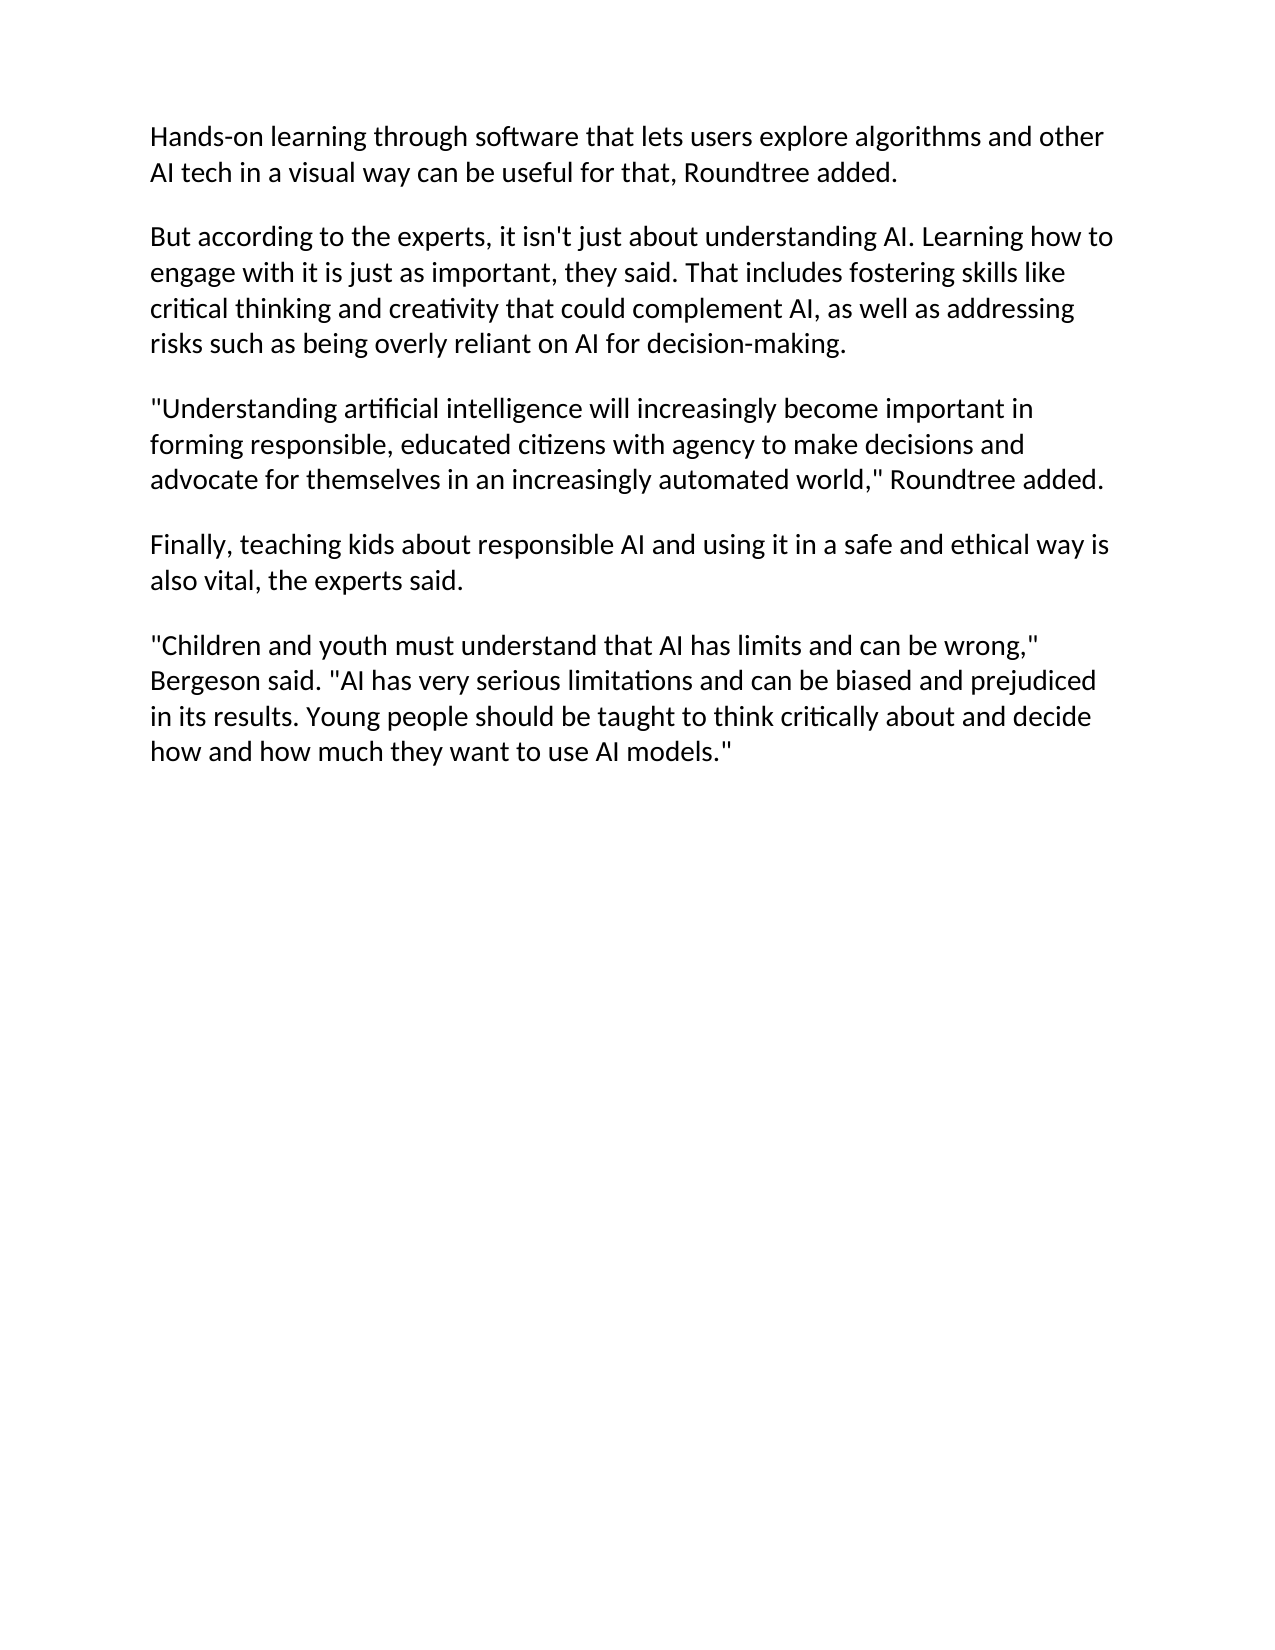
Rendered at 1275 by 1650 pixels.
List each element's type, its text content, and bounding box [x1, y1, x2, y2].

text Finally, teaching kids about responsible AI and using it in a safe and ethical way is also vital, the experts said. [150, 526, 1125, 597]
text "Children and youth must understand that AI has limits and can be wrong," Bergeson said. "AI has very serious limitations and can be biased and prejudiced in its results. Young people should be taught to think critically about and decide how and how much they want to use AI models." [150, 627, 1125, 769]
text Hands-on learning through software that lets users explore algorithms and other AI tech in a visual way can be useful for that, Roundtree added. [150, 118, 1125, 189]
text "Understanding artificial intelligence will increasingly become important in forming responsible, educated citizens with agency to make decisions and advocate for themselves in an increasingly automated world," Roundtree added. [150, 390, 1125, 497]
text But according to the experts, it isn't just about understanding AI. Learning how to engage with it is just as important, they said. That includes fostering skills like critical thinking and creativity that could complement AI, as well as addressing risks such as being overly reliant on AI for decision-making. [150, 218, 1125, 361]
